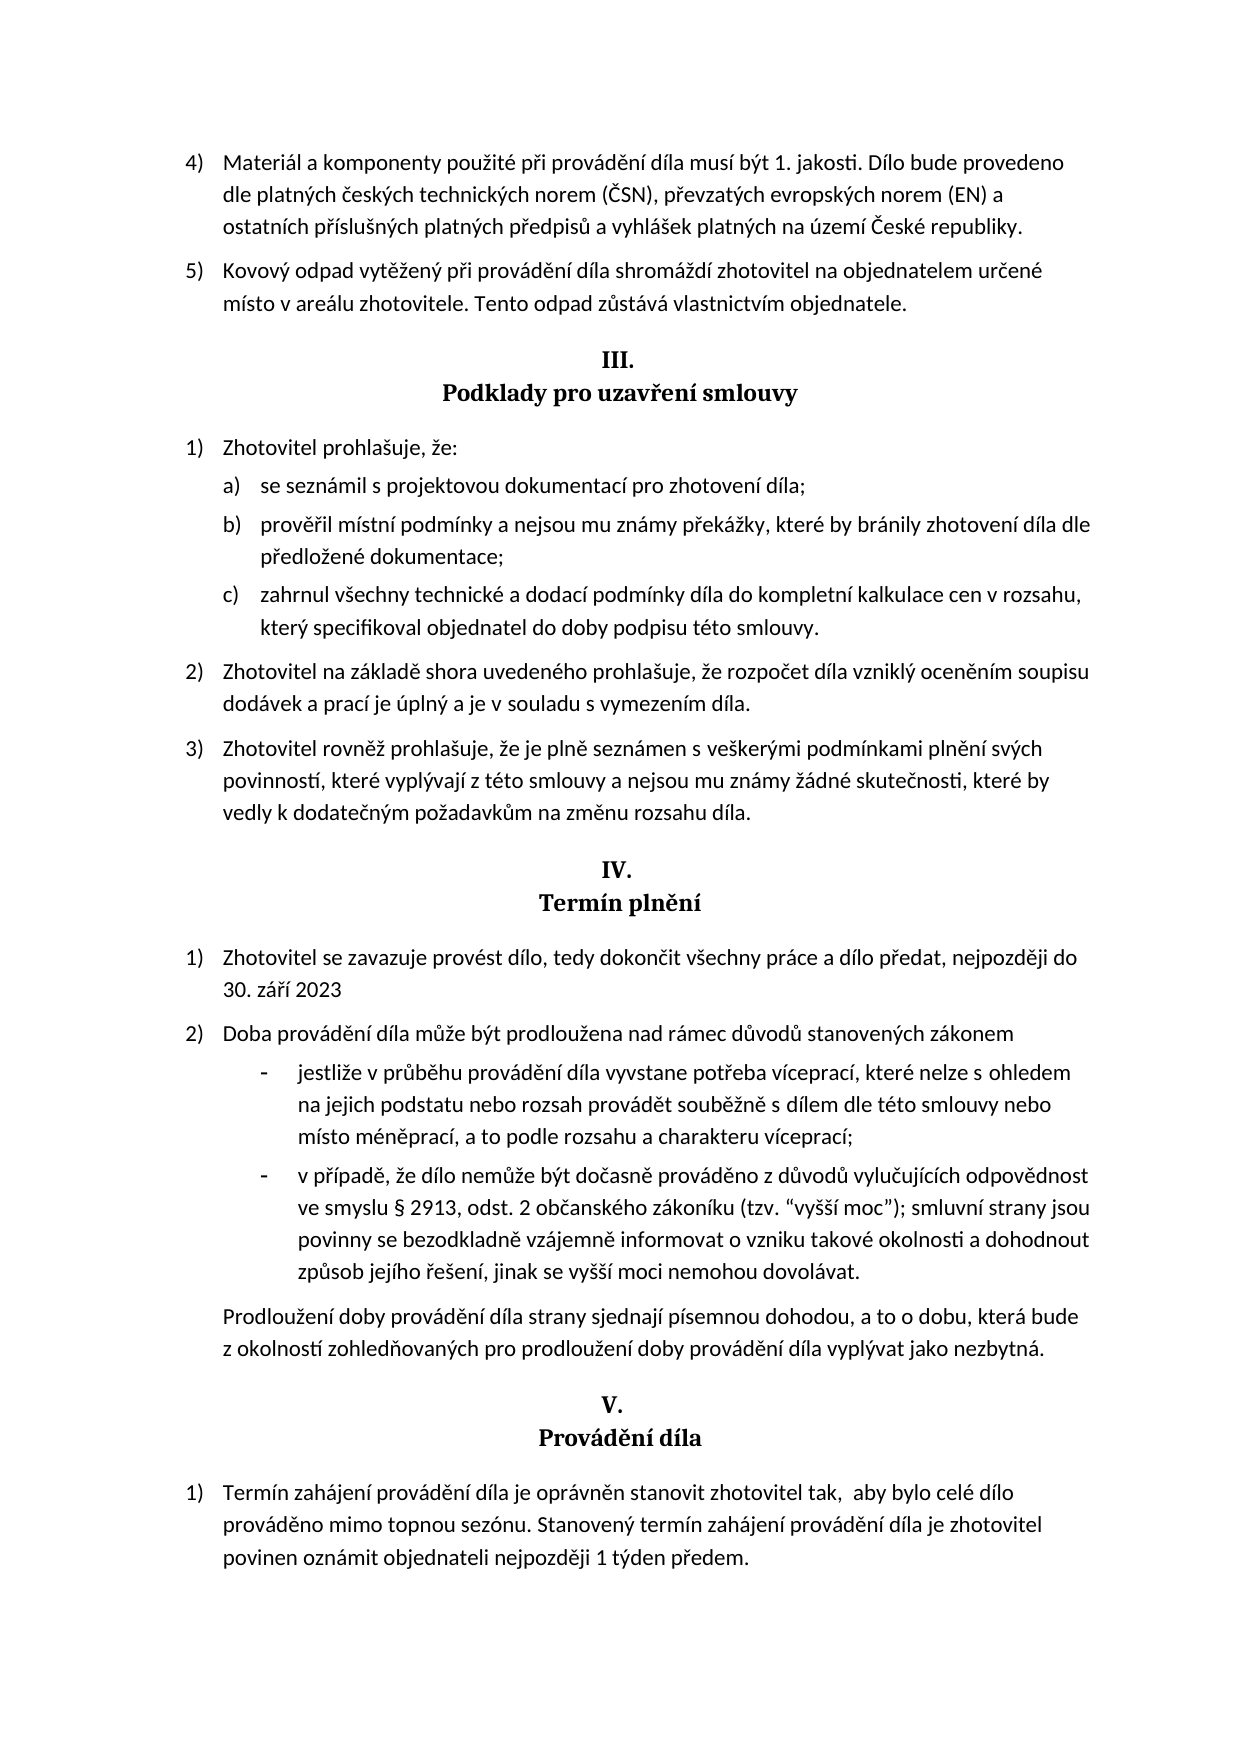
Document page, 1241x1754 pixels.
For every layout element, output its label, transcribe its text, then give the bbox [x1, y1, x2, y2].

text Termín plnění [148, 889, 1093, 917]
text Zhotovitel se zavazuje provést dílo, tedy dokončit všechny práce a dílo předat, nejpozději do 30. září 2023 [185, 943, 1093, 1003]
list Prodloužení doby provádění díla strany sjednají písemnou dohodou, a to o dobu, která bude z okolností zohledňovaných pro prodloužení doby provádění díla vyplývat jako nezbytná. [223, 1302, 1093, 1362]
list se seznámil s projektovou dokumentací pro zhotovení díla; [223, 471, 1093, 499]
text Materiál a komponenty použité při provádění díla musí být 1. jakosti. Dílo bude provedeno dle platných českých technických norem (ČSN), převzatých evropských norem (EN) a ostatních příslušných platných předpisů a vyhlášek platných na území České republiky. [185, 148, 1093, 240]
text Zhotovitel prohlašuje, že: [185, 433, 1093, 461]
text Provádění díla [148, 1424, 1093, 1453]
text zahrnul všechny technické a dodací podmínky díla do kompletní kalkulace cen v rozsahu, který specifikoval objednatel do doby podpisu této smlouvy. [223, 580, 1093, 641]
text Termín zahájení provádění díla je oprávněn stanovit zhotovitel tak, aby bylo celé dílo prováděno mimo topnou sezónu. Stanovený termín zahájení provádění díla je zhotovitel povinen oznámit objednateli nejpozději 1 týden předem. [185, 1478, 1093, 1571]
text v případě, že dílo nemůže být dočasně prováděno z důvodů vylučujících odpovědnost ve smyslu § 2913, odst. 2 občanského zákoníku (tzv. “vyšší moc”); smluvní strany jsou povinny se bezodkladně vzájemně informovat o vzniku takové okolnosti a dohodnout způsob jejího řešení, jinak se vyšší moci nemohou dovolávat. [260, 1161, 1093, 1285]
text prověřil místní podmínky a nejsou mu známy překážky, které by bránily zhotovení díla dle předložené dokumentace; [223, 510, 1093, 570]
text Podklady pro uzavření smlouvy [148, 379, 1093, 408]
text Zhotovitel na základě shora uvedeného prohlašuje, že rozpočet díla vzniklý oceněním soupisu dodávek a prací je úplný a je v souladu s vymezením díla. [185, 657, 1093, 717]
text Kovový odpad vytěžený při provádění díla shromáždí zhotovitel na objednatelem určené místo v areálu zhotovitele. Tento odpad zůstává vlastnictvím objednatele. [185, 257, 1093, 317]
text Zhotovitel rovněž prohlašuje, že je plně seznámen s veškerými podmínkami plnění svých povinností, které vyplývají z této smlouvy a nejsou mu známy žádné skutečnosti, které by vedly k dodatečným požadavkům na změnu rozsahu díla. [185, 734, 1093, 827]
text Doba provádění díla může být prodloužena nad rámec důvodů stanovených zákonem [185, 1019, 1093, 1047]
text jestliže v průběhu provádění díla vyvstane potřeba víceprací, které nelze s ohledem na jejich podstatu nebo rozsah provádět souběžně s dílem dle této smlouvy nebo místo méněprací, a to podle rozsahu a charakteru víceprací; [260, 1058, 1093, 1150]
